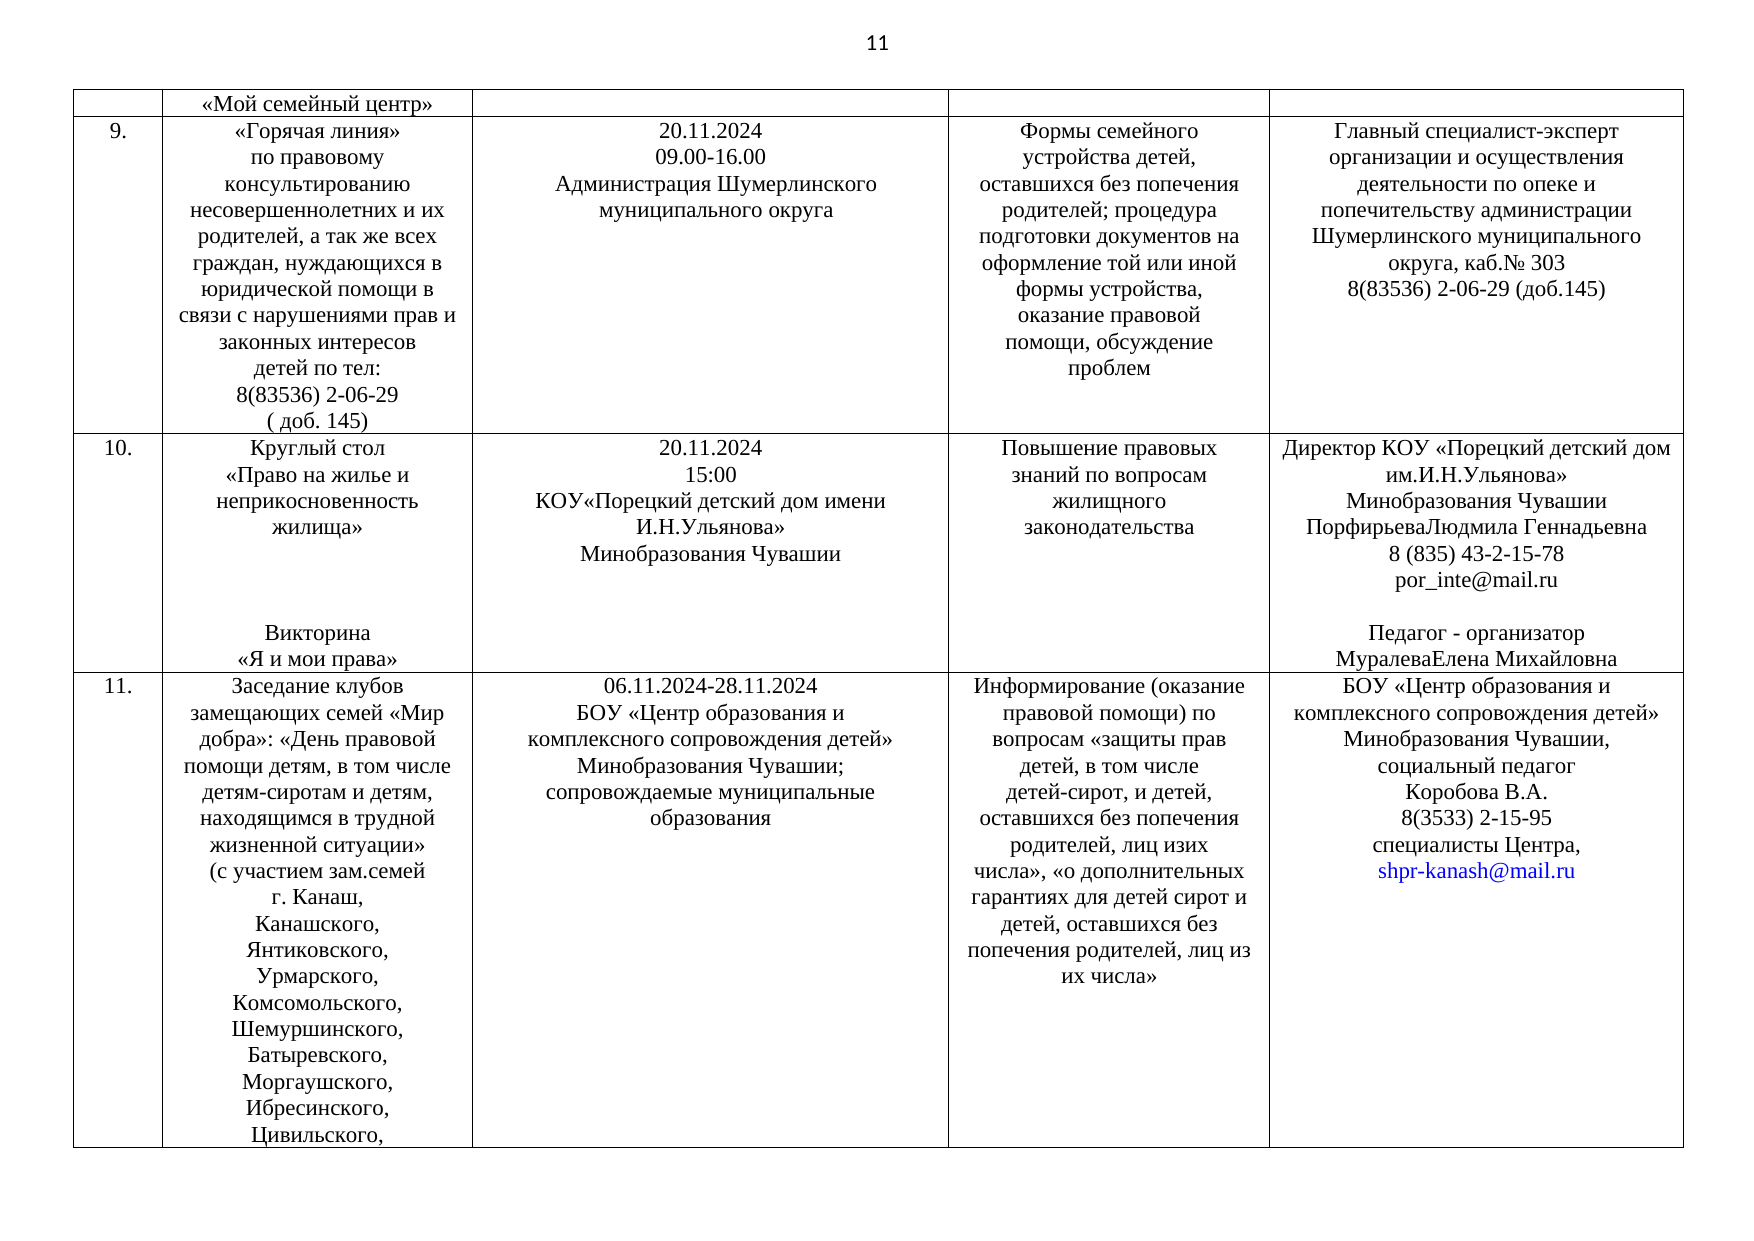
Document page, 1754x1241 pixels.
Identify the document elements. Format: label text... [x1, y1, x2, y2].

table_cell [163, 90, 472, 116]
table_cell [949, 673, 1269, 1147]
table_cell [1270, 673, 1683, 1147]
table_cell Главный специалист-эксперт организации и осуществления деятельности по опеке и попечительству администрации Шумерлинского муниципального округа, каб.№ 303 8(83536) 2-06-29 (доб.145) [1270, 117, 1683, 433]
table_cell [473, 673, 948, 1147]
table_cell 20.11.2024 15:00 КОУ«Порецкий детский дом имени И.Н.Ульянова» Минобразования Чувашии [473, 434, 948, 672]
table_cell 9. [74, 117, 162, 433]
table_cell Формы семейного устройства детей, оставшихся без попечения родителей; процедура подготовки документов на оформление той или иной формы устройства, оказание правовой помощи, обсуждение проблем [949, 117, 1269, 433]
table_cell «Горячая линия» по правовому консультированию несовершеннолетних и их родителей, а так же всех граждан, нуждающихся в юридической помощи в связи с нарушениями прав и законных интересов детей по тел: 8(83536) 2-06-29 ( доб. 145) [163, 117, 472, 433]
table_cell Круглый стол «Право на жилье и неприкосновенность жилища» Викторина «Я и мои права» [163, 434, 472, 672]
table_cell [74, 90, 162, 116]
table_cell 10. [74, 434, 162, 672]
table_cell Директор КОУ «Порецкий детский дом им.И.Н.Ульянова» Минобразования Чувашии ПорфирьеваЛюдмила Геннадьевна 8 (835) 43-2-15-78 por_inte@mail.ru Педагог - организатор МуралеваЕлена Михайловна [1270, 434, 1683, 672]
table_cell [473, 90, 948, 116]
table_cell Повышение правовых знаний по вопросам жилищного законодательства [949, 434, 1269, 672]
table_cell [949, 90, 1269, 116]
table_cell 20.11.2024 09.00-16.00 Администрация Шумерлинского муниципального округа [473, 117, 948, 433]
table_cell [163, 673, 472, 1147]
table_cell 11. [74, 673, 162, 1147]
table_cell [1270, 90, 1683, 116]
